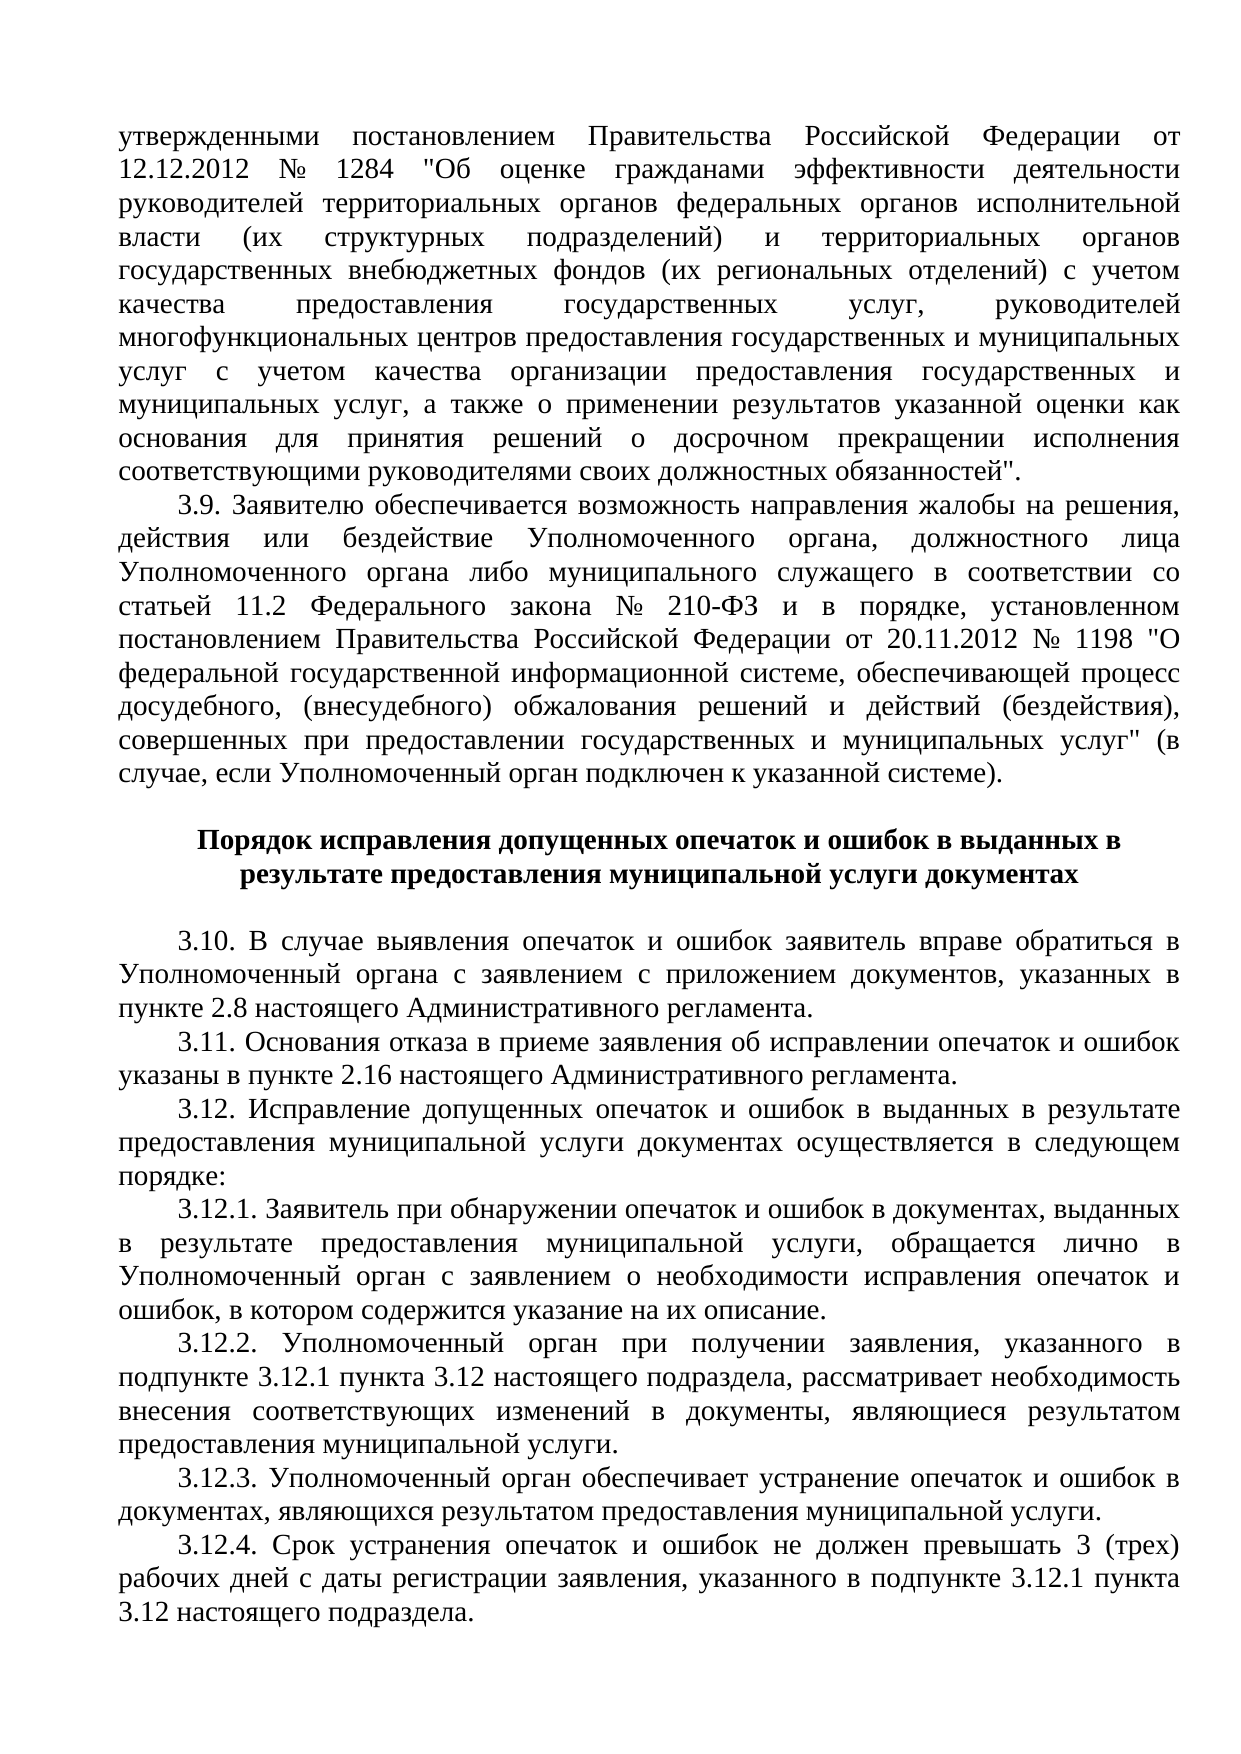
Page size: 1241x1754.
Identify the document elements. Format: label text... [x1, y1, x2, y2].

text 3.12.4. Срок устранения опечаток и ошибок не должен превышать 3 (трех) рабочих дней с даты регистрации заявления, указанного в подпункте 3.12.1 пункта 3.12 настоящего подраздела. [118, 1527, 1181, 1627]
text 3.12.1. Заявитель при обнаружении опечаток и ошибок в документах, выданных в результате предоставления муниципальной услуги, обращается лично в Уполномоченный орган с заявлением о необходимости исправления опечаток и ошибок, в котором содержится указание на их описание. [118, 1191, 1181, 1326]
text 3.10. В случае выявления опечаток и ошибок заявитель вправе обратиться в Уполномоченный органа с заявлением с приложением документов, указанных в пункте 2.8 настоящего Административного регламента. [118, 923, 1181, 1024]
text 3.12.3. Уполномоченный орган обеспечивает устранение опечаток и ошибок в документах, являющихся результатом предоставления муниципальной услуги. [118, 1460, 1181, 1527]
text 3.9. Заявителю обеспечивается возможность направления жалобы на решения, действия или бездействие Уполномоченного органа, должностного лица Уполномоченного органа либо муниципального служащего в соответствии со статьей 11.2 Федерального закона № 210-ФЗ и в порядке, установленном постановлением Правительства Российской Федерации от 20.11.2012 № 1198 "О федеральной государственной информационной системе, обеспечивающей процесс досудебного, (внесудебного) обжалования решений и действий (бездействия), совершенных при предоставлении государственных и муниципальных услуг" (в случае, если Уполномоченный орган подключен к указанной системе). [118, 487, 1181, 789]
subtitle Порядок исправления допущенных опечаток и ошибок в выданных в результате предоставления муниципальной услуги документах [138, 822, 1181, 889]
text 3.11. Основания отказа в приеме заявления об исправлении опечаток и ошибок указаны в пункте 2.16 настоящего Административного регламента. [118, 1024, 1181, 1091]
text 3.12. Исправление допущенных опечаток и ошибок в выданных в результате предоставления муниципальной услуги документах осуществляется в следующем порядке: [118, 1091, 1181, 1191]
text 3.12.2. Уполномоченный орган при получении заявления, указанного в подпункте 3.12.1 пункта 3.12 настоящего подраздела, рассматривает необходимость внесения соответствующих изменений в документы, являющиеся результатом предоставления муниципальной услуги. [118, 1326, 1181, 1460]
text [118, 118, 1181, 487]
